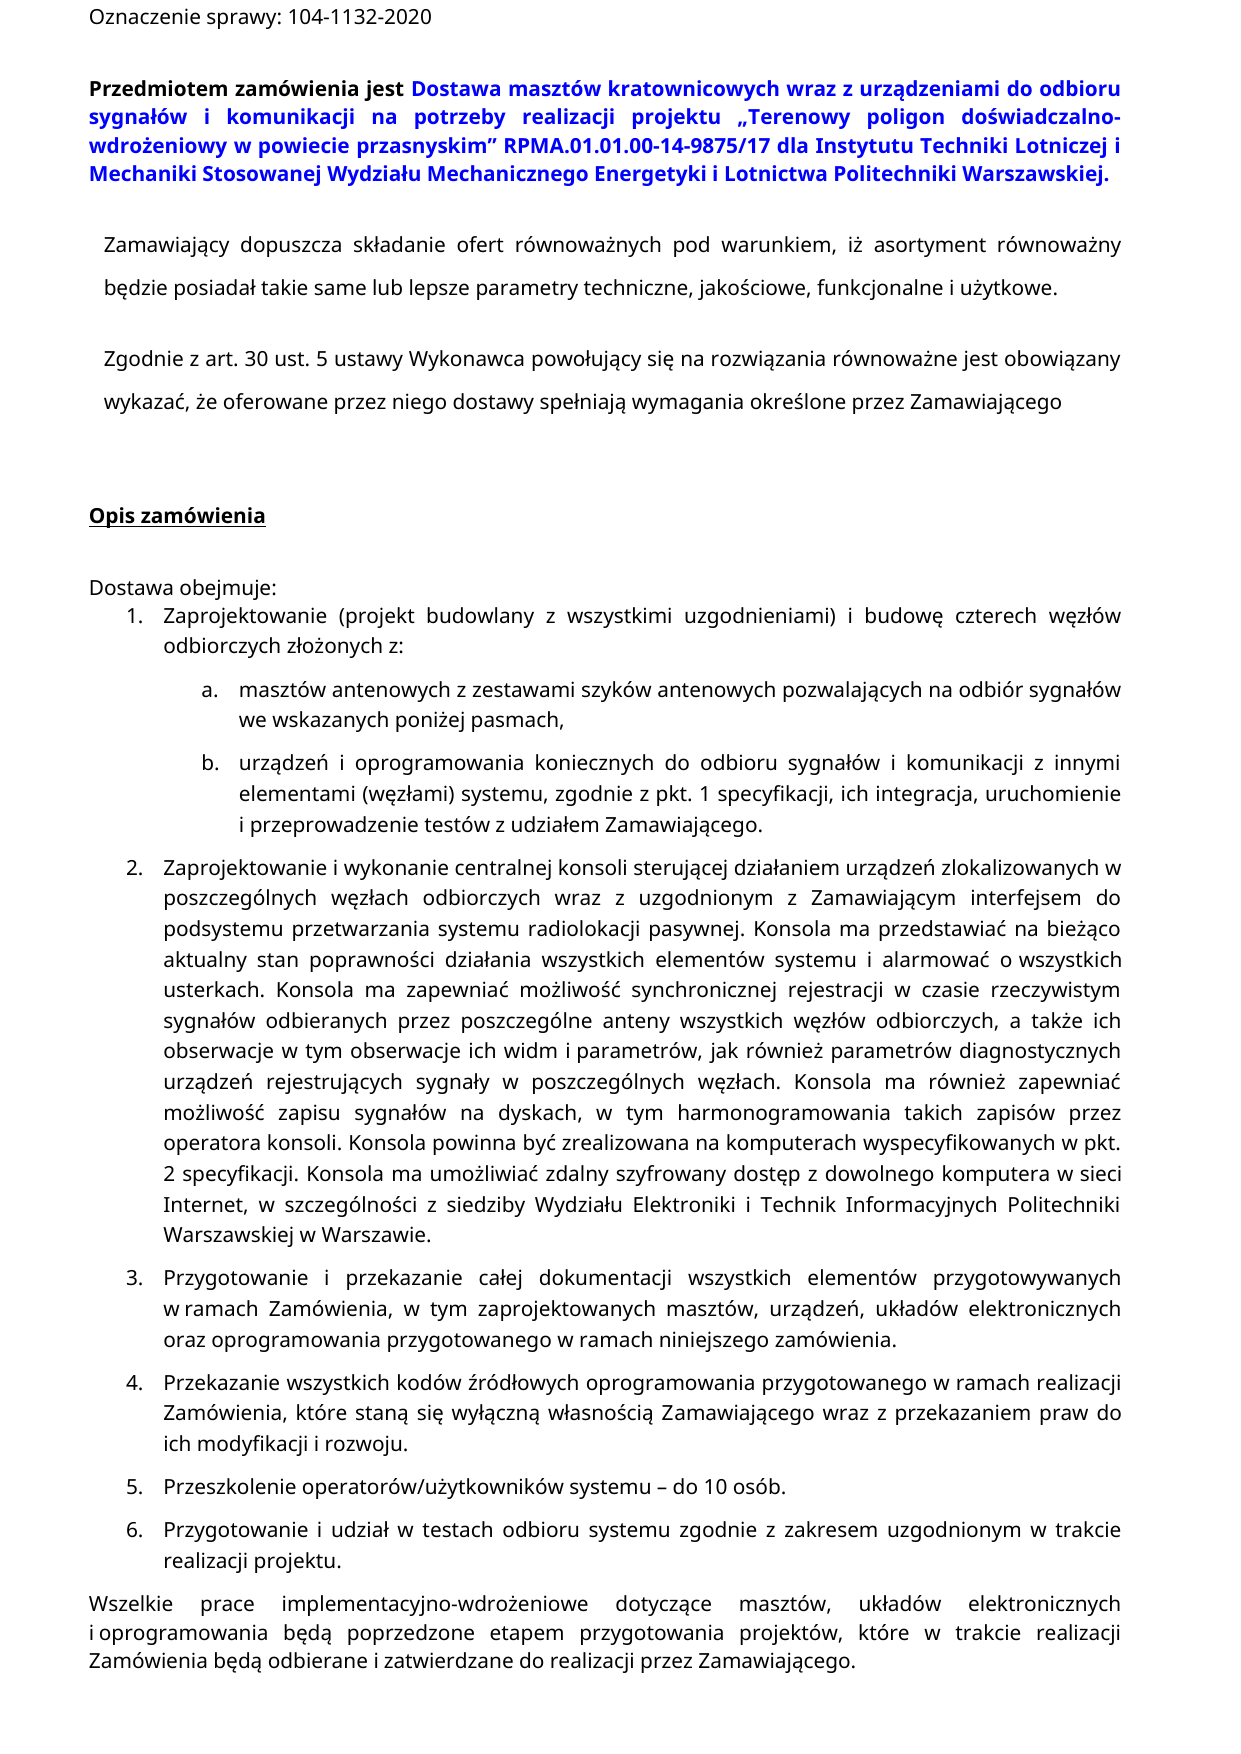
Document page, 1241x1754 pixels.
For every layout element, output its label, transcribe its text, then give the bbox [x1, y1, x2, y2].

text Dostawa obejmuje: [89, 573, 1122, 601]
text Przedmiotem zamówienia jest Dostawa masztów kratownicowych wraz z urządzeniami do odbioru sygnałów i komunikacji na potrzeby realizacji projektu „Terenowy poligon doświadczalno-wdrożeniowy w powiecie przasnyskim” RPMA.01.01.00-14-9875/17 dla Instytutu Techniki Lotniczej i Mechaniki Stosowanej Wydziału Mechanicznego Energetyki i Lotnictwa Politechniki Warszawskiej. [89, 74, 1122, 188]
list urządzeń i oprogramowania koniecznych do odbioru sygnałów i komunikacji z innymi elementami (węzłami) systemu, zgodnie z pkt. 1 specyfikacji, ich integracja, uruchomienie i przeprowadzenie testów z udziałem Zamawiającego. [201, 748, 1122, 838]
text Zamawiający dopuszcza składanie ofert równoważnych pod warunkiem, iż asortyment równoważny będzie posiadał takie same lub lepsze parametry techniczne, jakościowe, funkcjonalne i użytkowe. [103, 230, 1122, 301]
list Przeszkolenie operatorów/użytkowników systemu – do 10 osób. [126, 1472, 1122, 1501]
list Zaprojektowanie (projekt budowlany z wszystkimi uzgodnieniami) i budowę czterech węzłów odbiorczych złożonych z: [126, 601, 1122, 660]
text Wszelkie prace implementacyjno-wdrożeniowe dotyczące masztów, układów elektronicznych i oprogramowania będą poprzedzone etapem przygotowania projektów, które w trakcie realizacji Zamówienia będą odbierane i zatwierdzane do realizacji przez Zamawiającego. [89, 1589, 1122, 1674]
text Opis zamówienia [89, 502, 1122, 530]
text Zgodnie z art. 30 ust. 5 ustawy Wykonawca powołujący się na rozwiązania równoważne jest obowiązany wykazać, że oferowane przez niego dostawy spełniają wymagania określone przez Zamawiającego [103, 344, 1122, 416]
list Przekazanie wszystkich kodów źródłowych oprogramowania przygotowanego w ramach realizacji Zamówienia, które staną się wyłączną własnością Zamawiającego wraz z przekazaniem praw do ich modyfikacji i rozwoju. [126, 1368, 1122, 1458]
list Przygotowanie i przekazanie całej dokumentacji wszystkich elementów przygotowywanych w ramach Zamówienia, w tym zaprojektowanych masztów, urządzeń, układów elektronicznych oraz oprogramowania przygotowanego w ramach niniejszego zamówienia. [126, 1263, 1122, 1353]
list Przygotowanie i udział w testach odbioru systemu zgodnie z zakresem uzgodnionym w trakcie realizacji projektu. [126, 1515, 1122, 1574]
list Zaprojektowanie i wykonanie centralnej konsoli sterującej działaniem urządzeń zlokalizowanych w poszczególnych węzłach odbiorczych wraz z uzgodnionym z Zamawiającym interfejsem do podsystemu przetwarzania systemu radiolokacji pasywnej. Konsola ma przedstawiać na bieżąco aktualny stan poprawności działania wszystkich elementów systemu i alarmować o wszystkich usterkach. Konsola ma zapewniać możliwość synchronicznej rejestracji w czasie rzeczywistym sygnałów odbieranych przez poszczególne anteny wszystkich węzłów odbiorczych, a także ich obserwacje w tym obserwacje ich widm i parametrów, jak również parametrów diagnostycznych urządzeń rejestrujących sygnały w poszczególnych węzłach. Konsola ma również zapewniać możliwość zapisu sygnałów na dyskach, w tym harmonogramowania takich zapisów przez operatora konsoli. Konsola powinna być zrealizowana na komputerach wyspecyfikowanych w pkt. 2 specyfikacji. Konsola ma umożliwiać zdalny szyfrowany dostęp z dowolnego komputera w sieci Internet, w szczególności z siedziby Wydziału Elektroniki i Technik Informacyjnych Politechniki Warszawskiej w Warszawie. [126, 853, 1122, 1249]
list masztów antenowych z zestawami szyków antenowych pozwalających na odbiór sygnałów we wskazanych poniżej pasmach, [201, 675, 1122, 734]
